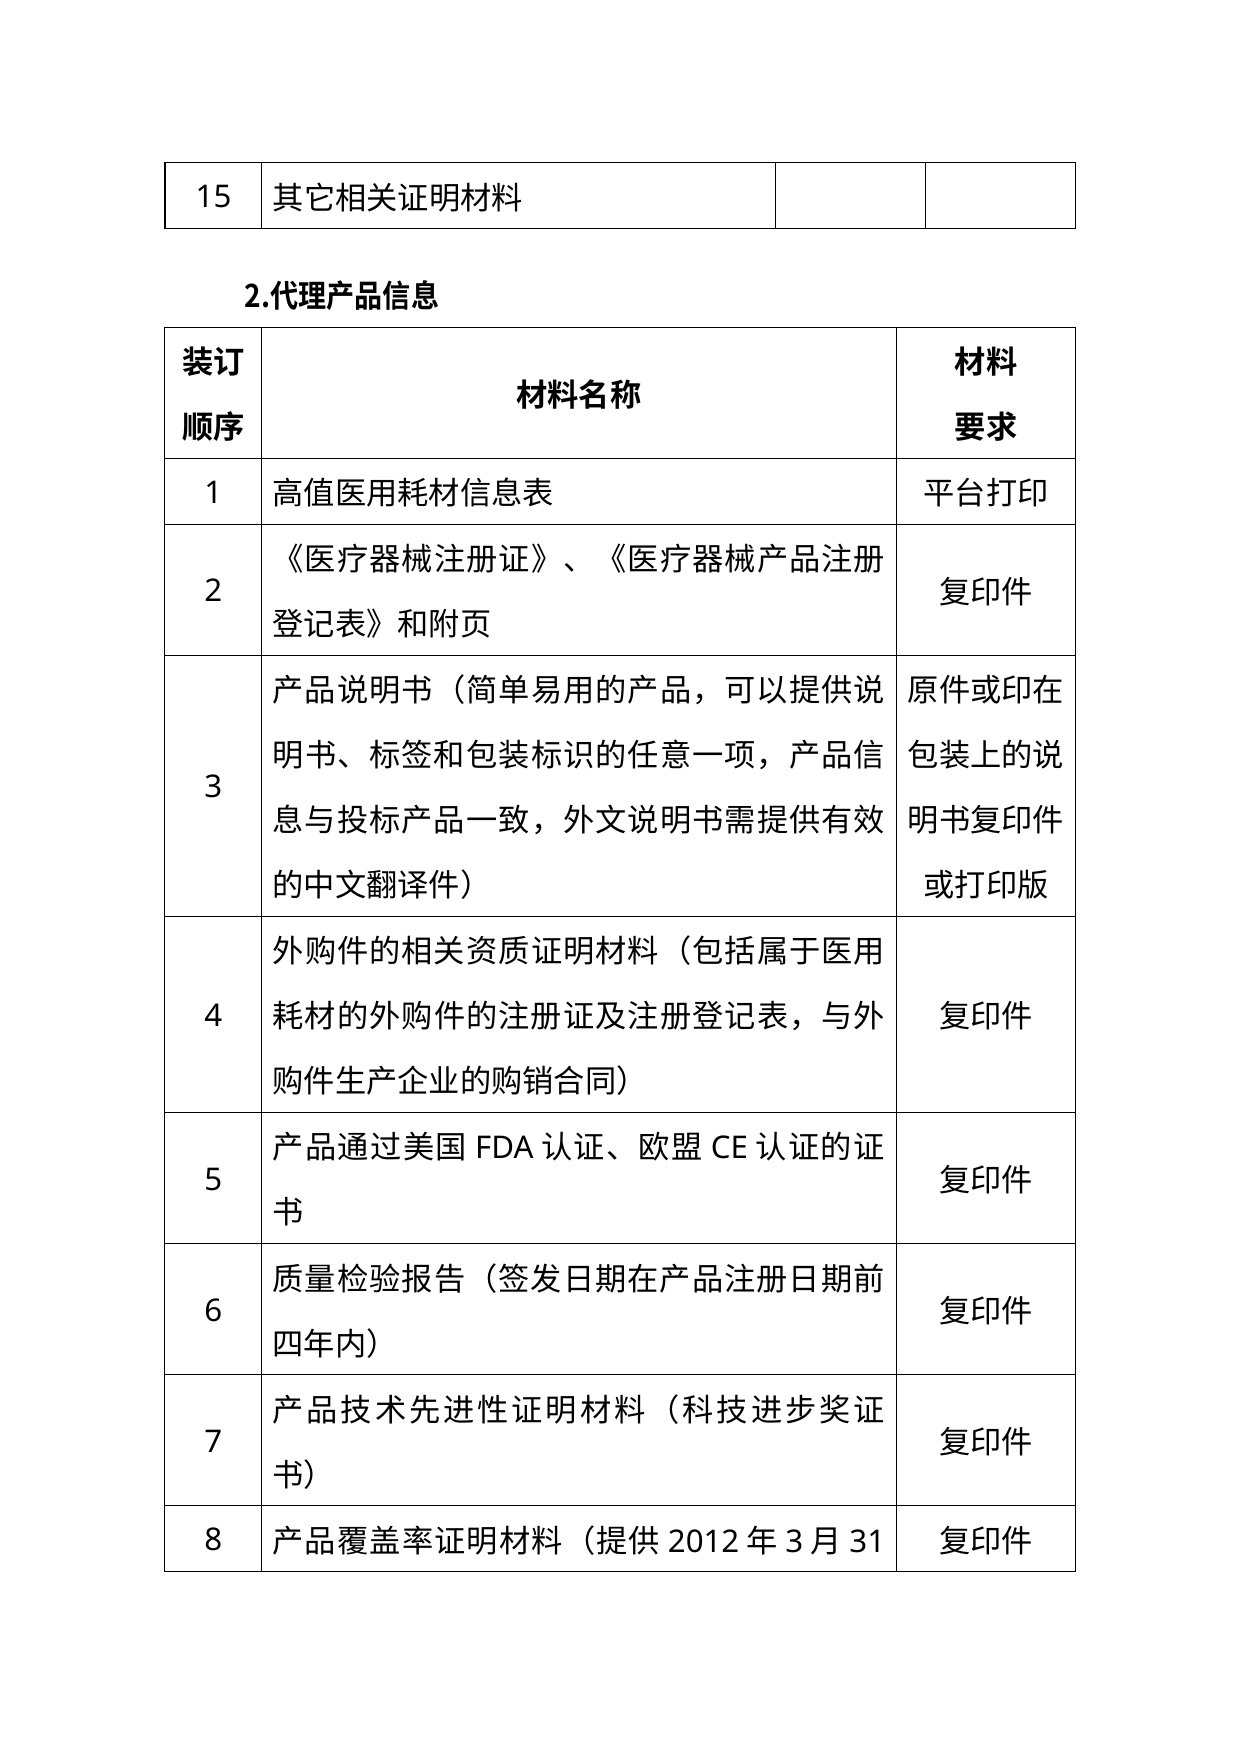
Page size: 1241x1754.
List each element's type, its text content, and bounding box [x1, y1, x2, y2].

table_cell 质量检验报告（签发日期在产品注册日期前四年内） [262, 1244, 896, 1374]
table_cell 其它相关证明材料 [262, 163, 775, 228]
table_header 装订 顺序 [165, 328, 261, 458]
table_cell 5 [165, 1113, 261, 1243]
table_cell 平台打印 [897, 459, 1075, 524]
table_cell 复印件 [897, 1375, 1075, 1505]
table_cell [776, 163, 925, 228]
table_cell 复印件 [897, 1506, 1075, 1571]
table_cell 7 [165, 1375, 261, 1505]
table_cell 《医疗器械注册证》、《医疗器械产品注册登记表》和附页 [262, 525, 896, 655]
text 2.代理产品信息 [187, 262, 1053, 327]
table_cell 产品说明书（简单易用的产品，可以提供说明书、标签和包装标识的任意一项，产品信息与投标产品一致，外文说明书需提供有效的中文翻译件） [262, 656, 896, 916]
table_cell 复印件 [897, 525, 1075, 655]
table_header 材料名称 [262, 328, 896, 458]
table_cell 外购件的相关资质证明材料（包括属于医用耗材的外购件的注册证及注册登记表，与外购件生产企业的购销合同） [262, 917, 896, 1112]
table_cell 产品通过美国FDA认证、欧盟CE认证的证书 [262, 1113, 896, 1243]
table_cell 3 [165, 656, 261, 916]
table_header 材料 要求 [897, 328, 1075, 458]
table_cell 2 [165, 525, 261, 655]
table_cell 4 [165, 917, 261, 1112]
table_cell 15 [166, 163, 261, 228]
table_cell 产品技术先进性证明材料（科技进步奖证书） [262, 1375, 896, 1505]
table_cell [262, 1506, 896, 1571]
table_cell 1 [165, 459, 261, 524]
table_cell 8 [165, 1506, 261, 1571]
table_cell 复印件 [897, 917, 1075, 1112]
table_cell 复印件 [897, 1113, 1075, 1243]
table_cell [926, 163, 1075, 228]
table_cell 复印件 [897, 1244, 1075, 1374]
table_cell 高值医用耗材信息表 [262, 459, 896, 524]
table_cell 6 [165, 1244, 261, 1374]
table_cell 原件或印在包装上的说明书复印件或打印版 [897, 656, 1075, 916]
